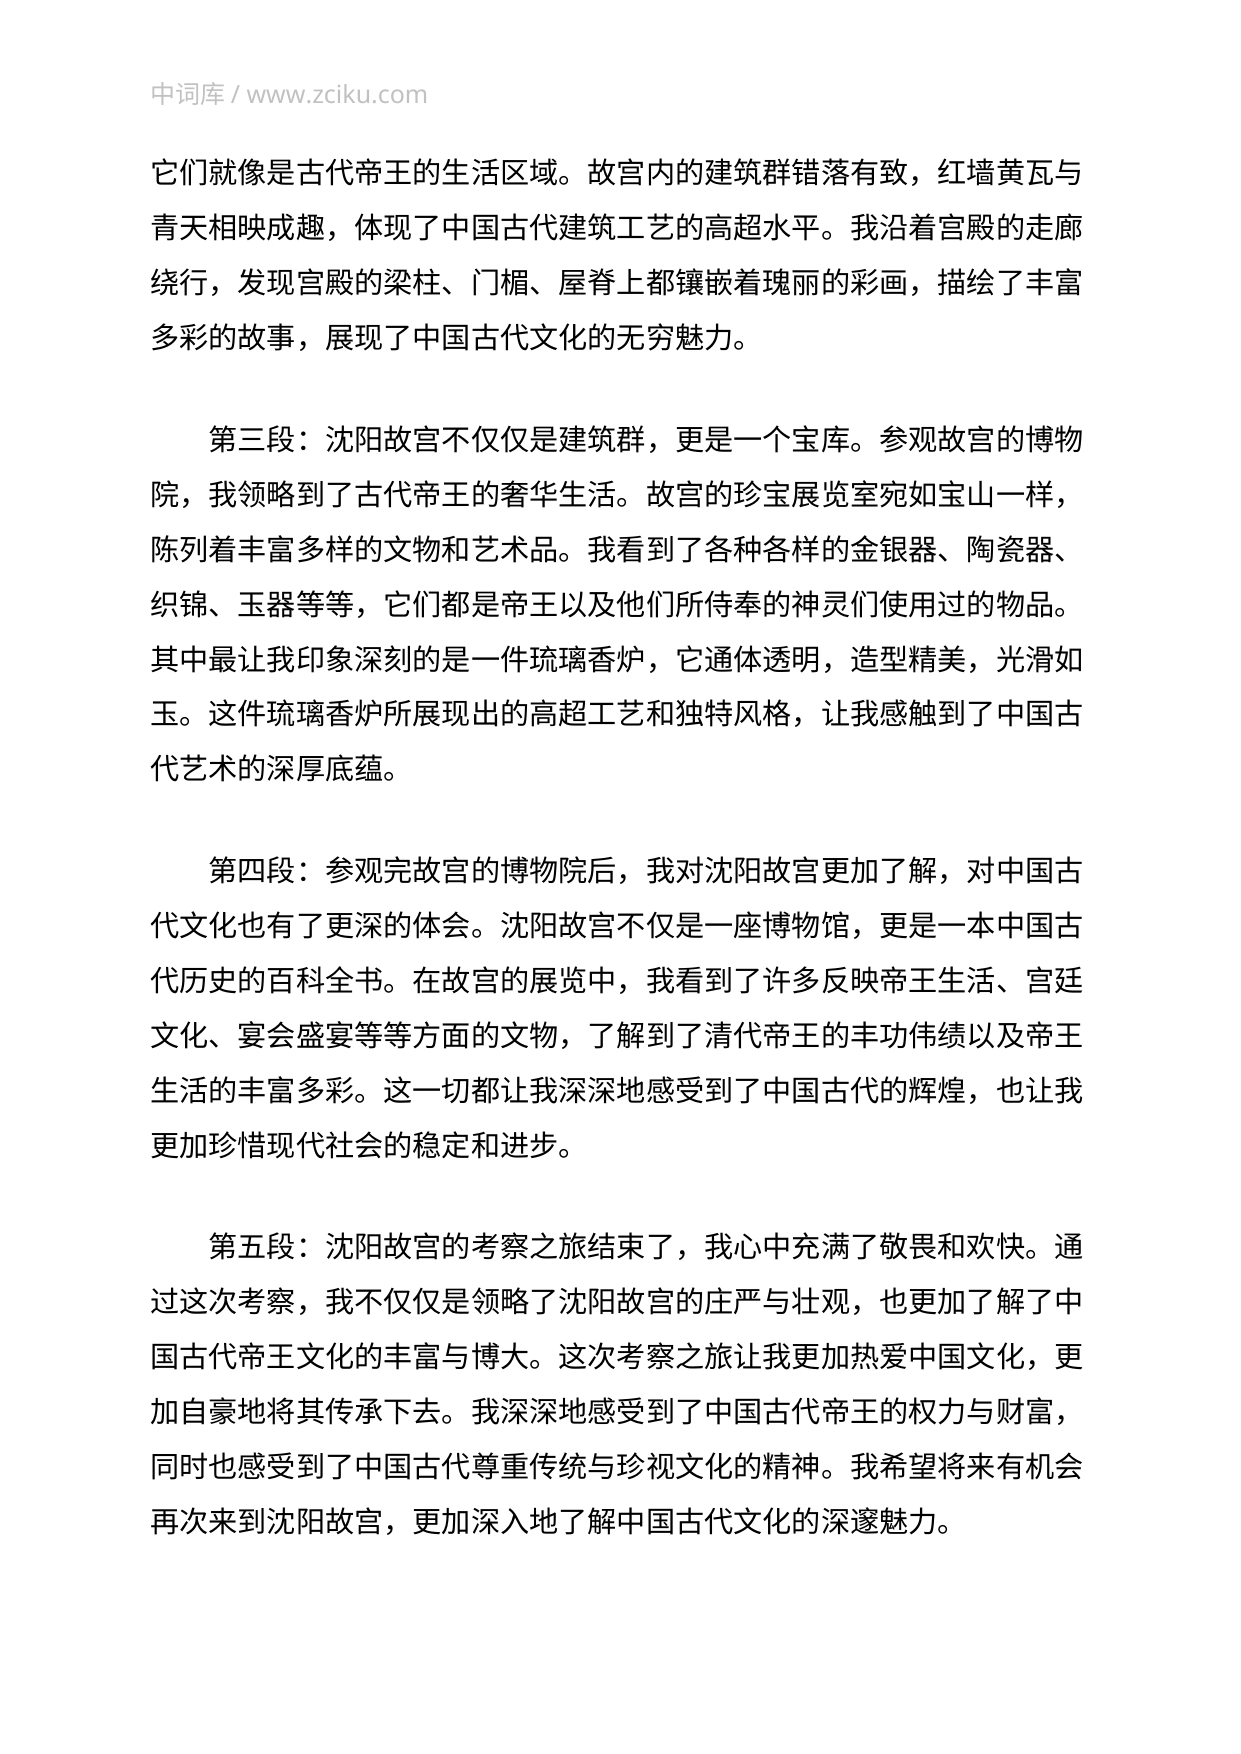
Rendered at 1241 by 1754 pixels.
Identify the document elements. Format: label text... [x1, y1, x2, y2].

text 第三段：沈阳故宫不仅仅是建筑群，更是一个宝库。参观故宫的博物院，我领略到了古代帝王的奢华生活。故宫的珍宝展览室宛如宝山一样，陈列着丰富多样的文物和艺术品。我看到了各种各样的金银器、陶瓷器、织锦、玉器等等，它们都是帝王以及他们所侍奉的神灵们使用过的物品。其中最让我印象深刻的是一件琉璃香炉，它通体透明，造型精美，光滑如玉。这件琉璃香炉所展现出的高超工艺和独特风格，让我感触到了中国古代艺术的深厚底蕴。 [150, 416, 1090, 788]
text 第四段：参观完故宫的博物院后，我对沈阳故宫更加了解，对中国古代文化也有了更深的体会。沈阳故宫不仅是一座博物馆，更是一本中国古代历史的百科全书。在故宫的展览中，我看到了许多反映帝王生活、宫廷文化、宴会盛宴等等方面的文物，了解到了清代帝王的丰功伟绩以及帝王生活的丰富多彩。这一切都让我深深地感受到了中国古代的辉煌，也让我更加珍惜现代社会的稳定和进步。 [150, 848, 1090, 1164]
text 第五段：沈阳故宫的考察之旅结束了，我心中充满了敬畏和欢快。通过这次考察，我不仅仅是领略了沈阳故宫的庄严与壮观，也更加了解了中国古代帝王文化的丰富与博大。这次考察之旅让我更加热爱中国文化，更加自豪地将其传承下去。我深深地感受到了中国古代帝王的权力与财富，同时也感受到了中国古代尊重传统与珍视文化的精神。我希望将来有机会再次来到沈阳故宫，更加深入地了解中国古代文化的深邃魅力。 [150, 1224, 1090, 1541]
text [150, 150, 1090, 357]
